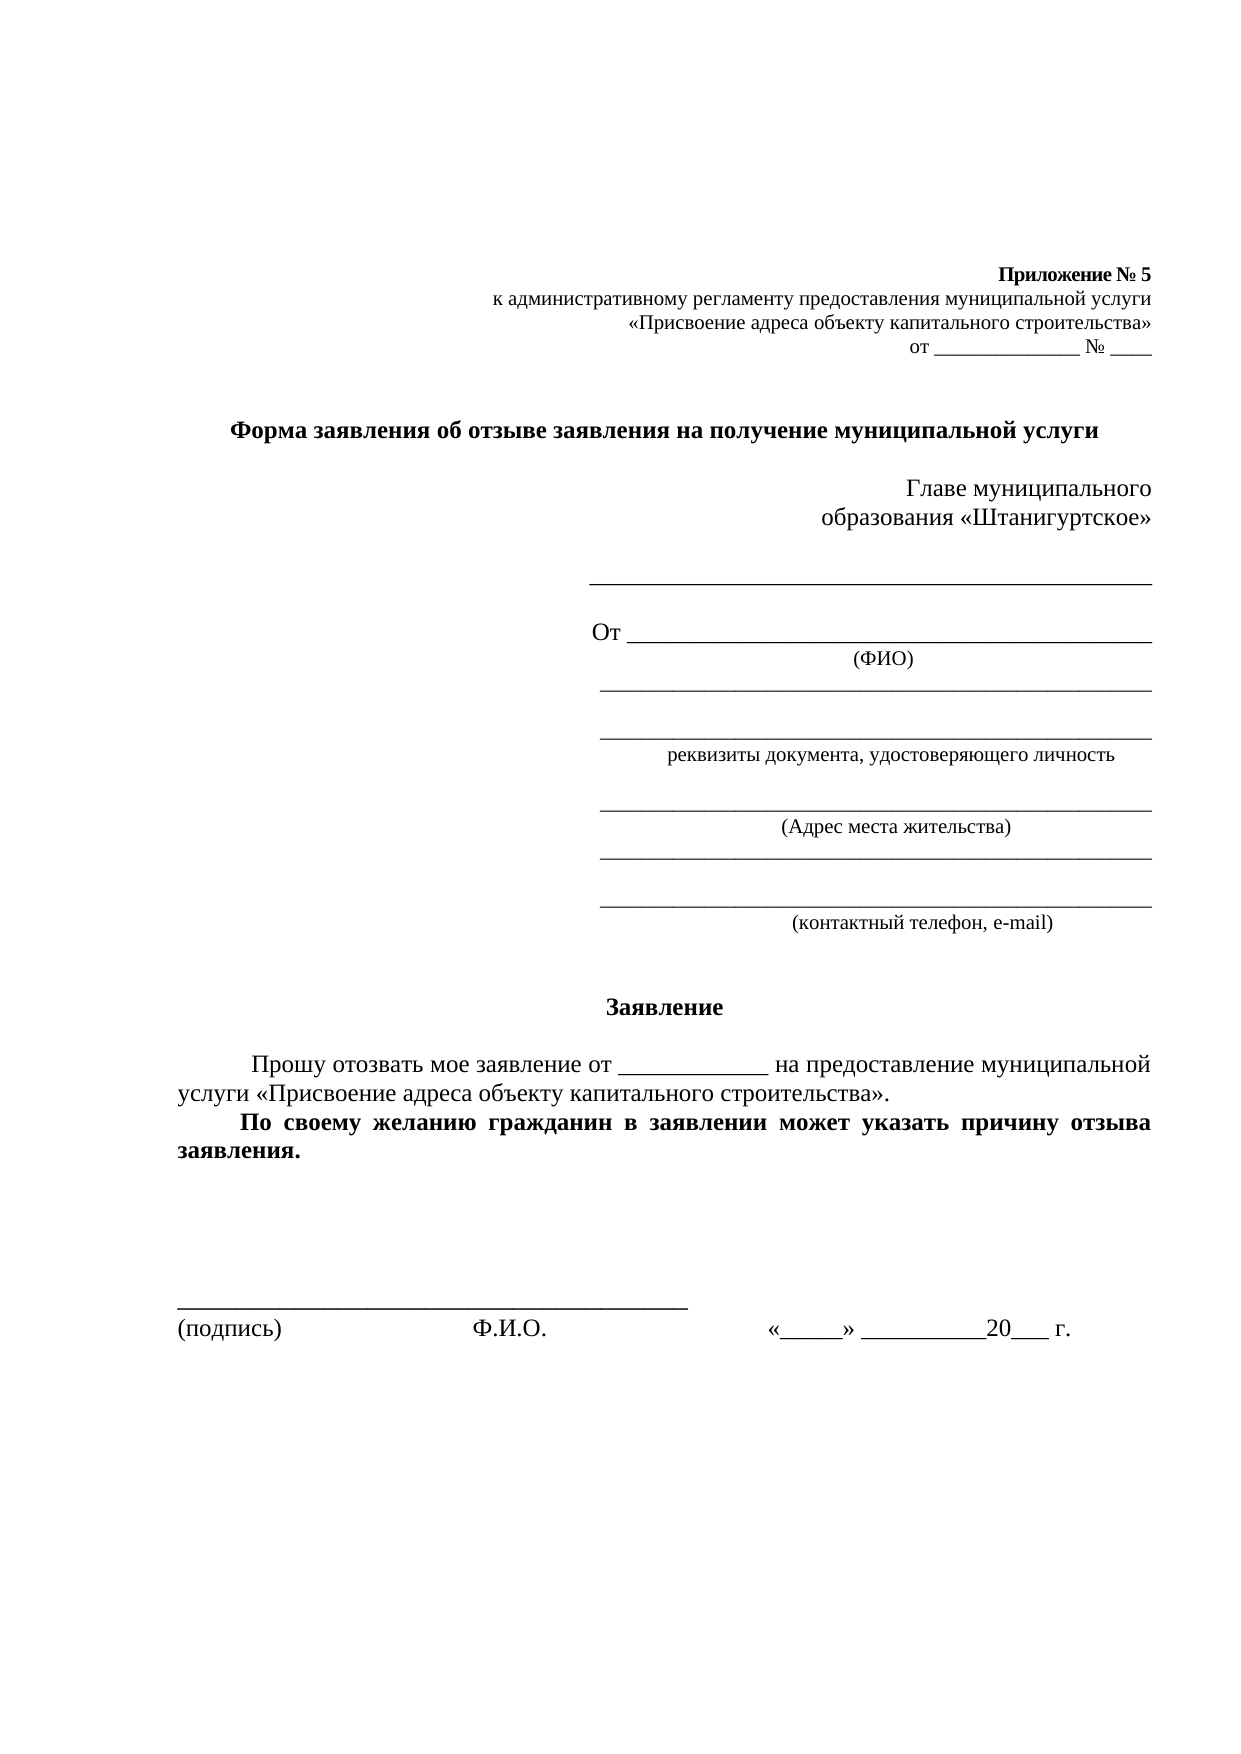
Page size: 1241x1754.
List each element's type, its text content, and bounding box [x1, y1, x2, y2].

text _____________________________________________________ [177, 790, 1152, 814]
text (контактный телефон, e-mail) [620, 910, 1152, 934]
text (подпись) Ф.И.О. «_____» __________20___ г. [177, 1313, 1152, 1342]
text «Присвоение адреса объекту капитального строительства» [177, 310, 1152, 334]
text к административному регламенту предоставления муниципальной услуги [177, 286, 1152, 310]
text _____________________________________________________ [177, 718, 1152, 742]
text (Адрес места жительства) [177, 814, 1152, 838]
text _____________________________________________________ [177, 670, 1152, 694]
text Главе муниципального [177, 473, 1152, 502]
text Заявление [177, 992, 1152, 1021]
text ___________________________________ [177, 1279, 1152, 1313]
text от ______________ № ____ [177, 334, 1152, 358]
text реквизиты документа, удостоверяющего личность [177, 742, 1152, 766]
text Прошу отозвать мое заявление от ____________ на предоставление муниципальной услуги «Присвоение адреса объекту капитального строительства». [177, 1049, 1152, 1107]
text От __________________________________________ [177, 617, 1152, 646]
text По своему желанию гражданин в заявлении может указать причину отзыва заявления. [177, 1107, 1152, 1164]
text _____________________________________________________ [177, 886, 1152, 910]
text Приложение № 5 [177, 262, 1152, 286]
text _____________________________________________________ [177, 838, 1152, 862]
text (ФИО) [177, 646, 1152, 670]
text Форма заявления об отзыве заявления на получение муниципальной услуги [177, 416, 1152, 444]
text _____________________________________________ [177, 559, 1152, 588]
text образования «Штанигуртское» [177, 502, 1152, 531]
